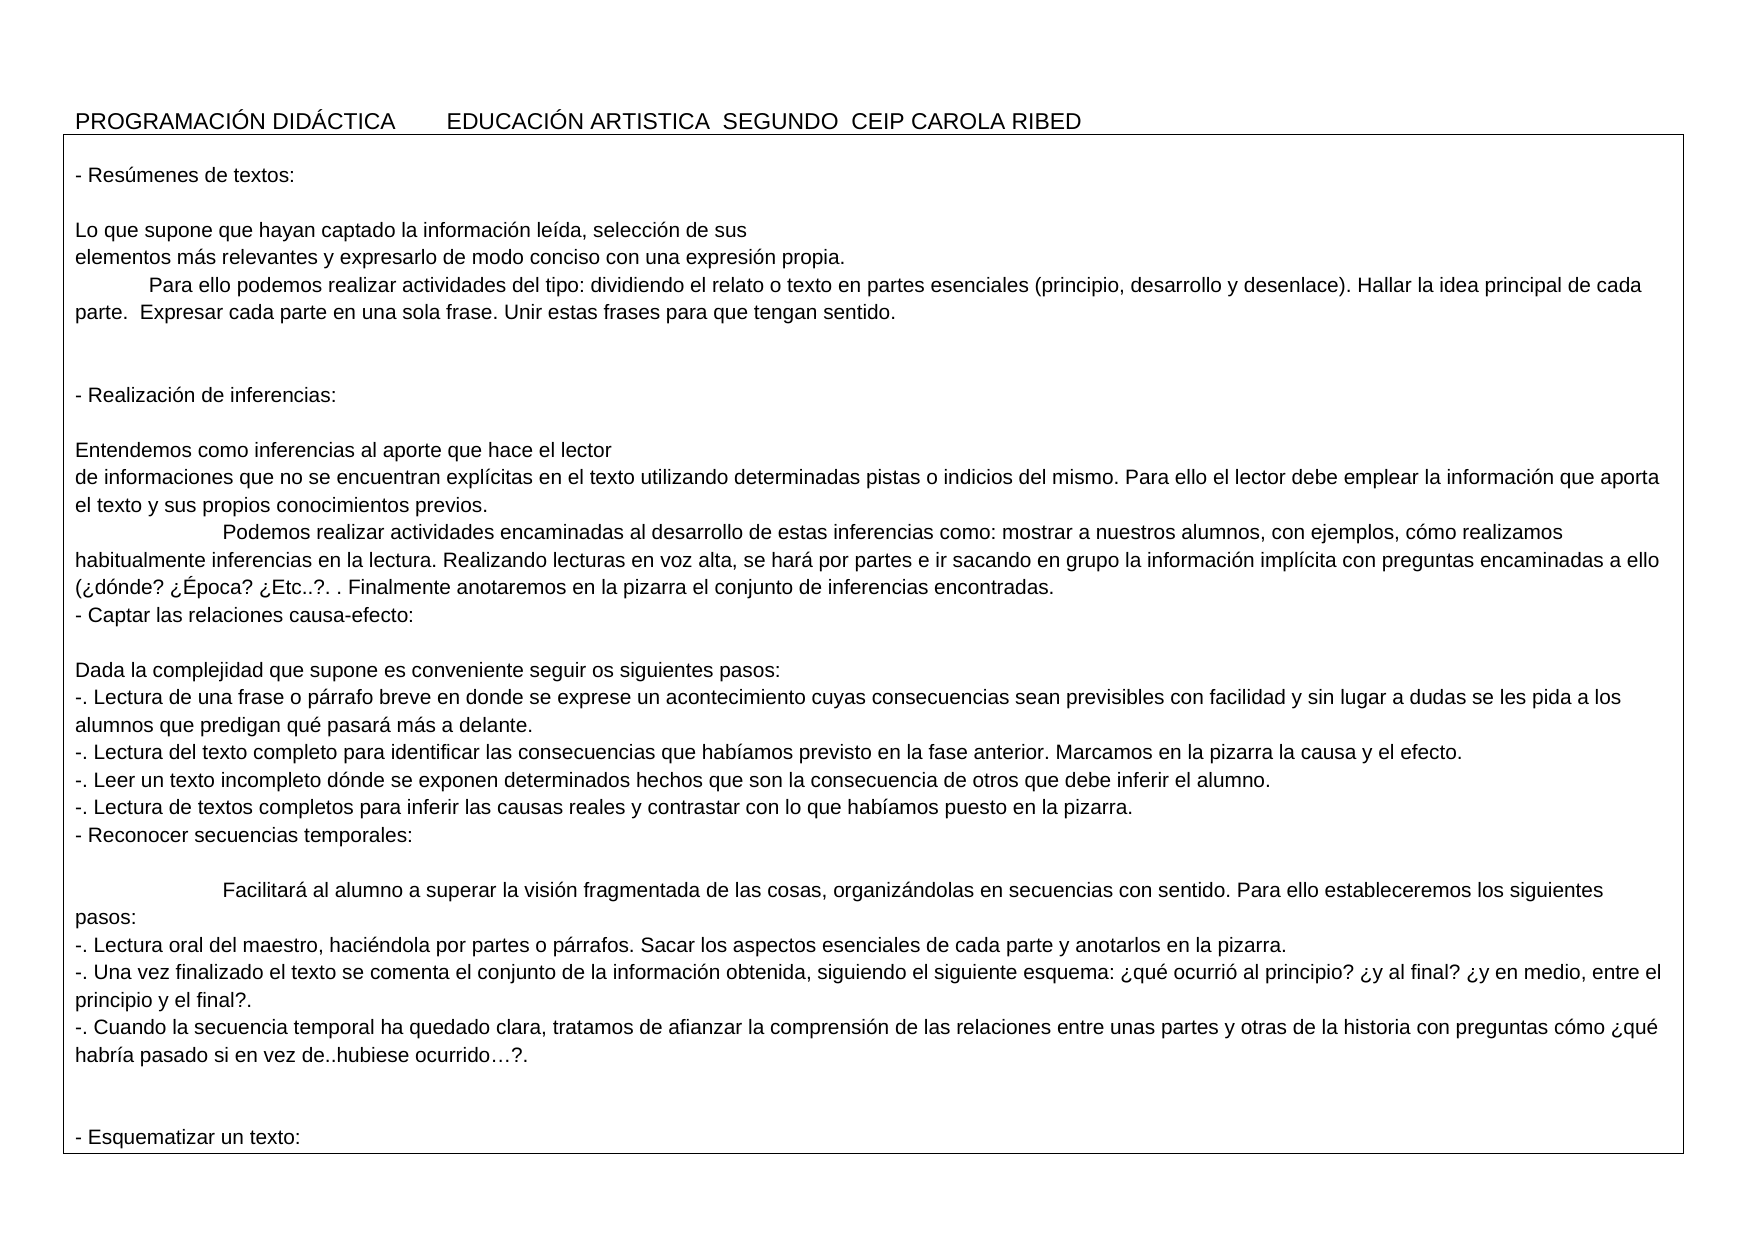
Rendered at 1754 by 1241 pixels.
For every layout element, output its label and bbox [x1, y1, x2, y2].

table_cell [64, 135, 1683, 1153]
